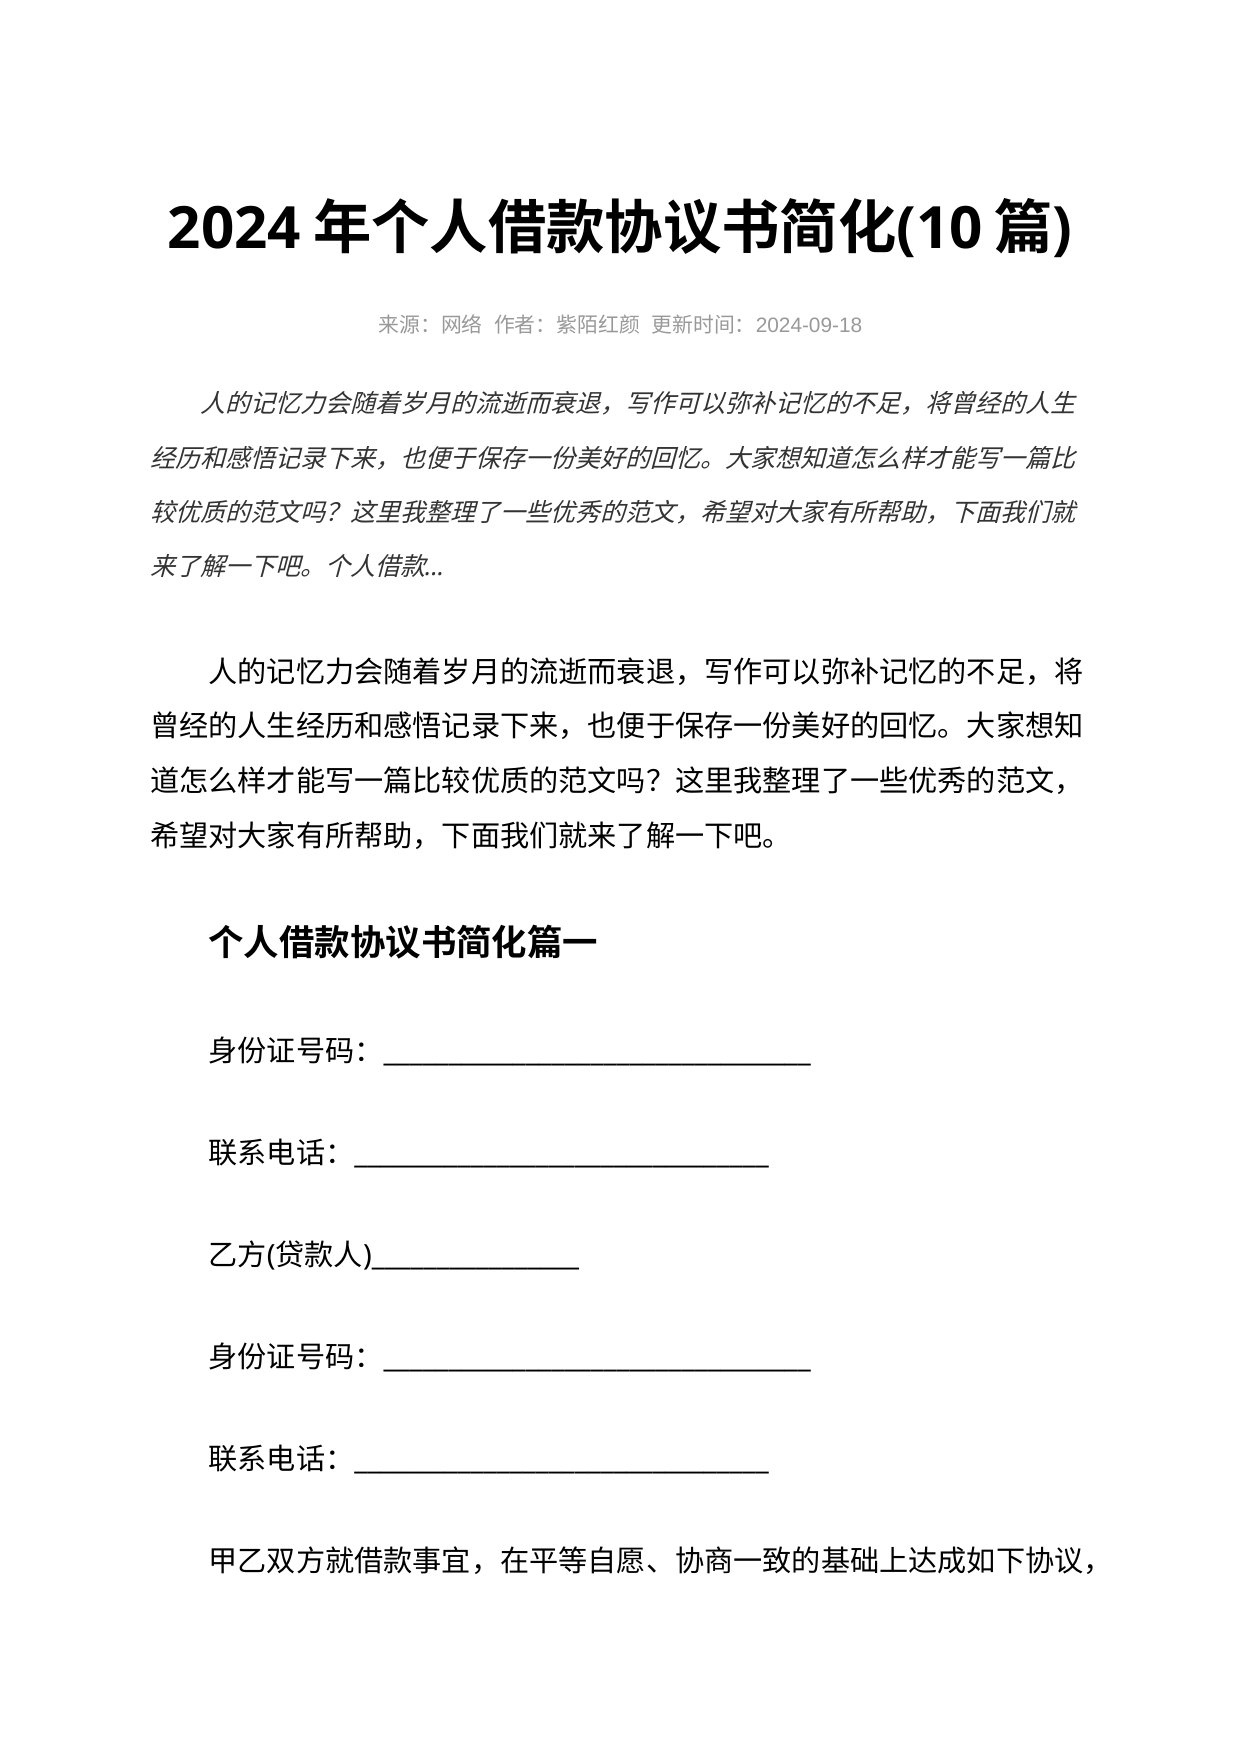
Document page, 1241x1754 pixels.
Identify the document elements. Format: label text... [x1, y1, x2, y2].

text 联系电话：________________________________ [150, 1130, 1090, 1172]
text 人的记忆力会随着岁月的流逝而衰退，写作可以弥补记忆的不足，将曾经的人生经历和感悟记录下来，也便于保存一份美好的回忆。大家想知道怎么样才能写一篇比较优质的范文吗？这里我整理了一些优秀的范文，希望对大家有所帮助，下面我们就来了解一下吧。 [150, 648, 1090, 855]
text 个人借款协议书简化篇一 [150, 914, 1090, 966]
text 乙方(贷款人)________________ [150, 1232, 1090, 1274]
text 联系电话：________________________________ [150, 1436, 1090, 1478]
text 身份证号码：_________________________________ [150, 1028, 1090, 1070]
subtitle 2024年个人借款协议书简化(10篇) [150, 181, 1090, 266]
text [150, 1538, 1090, 1580]
text 身份证号码：_________________________________ [150, 1334, 1090, 1376]
text 人的记忆力会随着岁月的流逝而衰退，写作可以弥补记忆的不足，将曾经的人生经历和感悟记录下来，也便于保存一份美好的回忆。大家想知道怎么样才能写一篇比较优质的范文吗？这里我整理了一些优秀的范文，希望对大家有所帮助，下面我们就来了解一下吧。个人借款... [150, 384, 1090, 583]
text 来源：网络 作者：紫陌红颜 更新时间：2024-09-18 [150, 313, 1090, 337]
